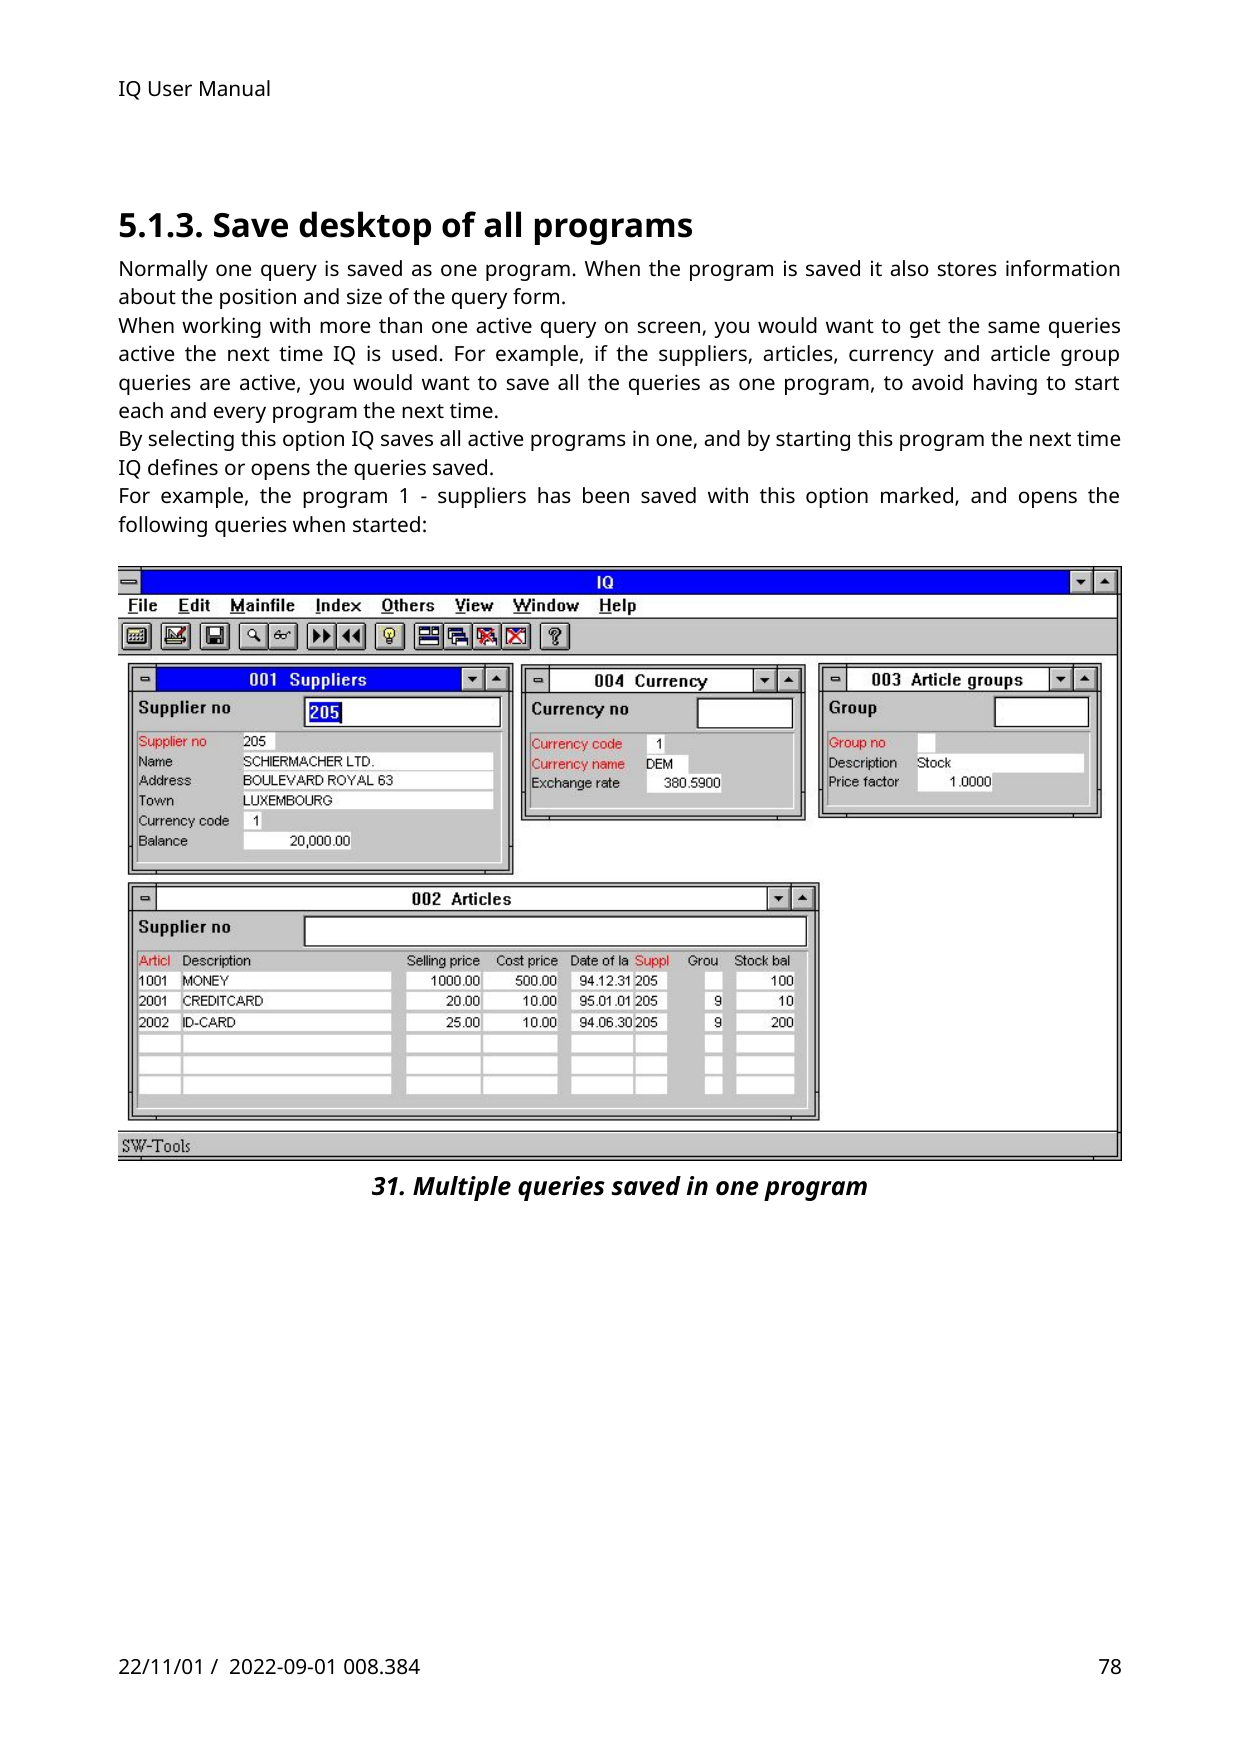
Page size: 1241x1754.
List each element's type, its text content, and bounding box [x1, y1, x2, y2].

text Normally one query is saved as one program. When the program is saved it also stores information about the position and size of the query form. [118, 254, 1122, 311]
text For example, the program 1 - suppliers has been saved with this option marked, and opens the following queries when started: [118, 481, 1122, 538]
text By selecting this option IQ saves all active programs in one, and by starting this program the next time IQ defines or opens the queries saved. [118, 424, 1122, 481]
picture [118, 566, 1122, 1161]
subtitle 31. Multiple queries saved in one program [118, 1169, 1122, 1203]
text When working with more than one active query on screen, you would want to get the same queries active the next time IQ is used. For example, if the suppliers, articles, currency and article group queries are active, you would want to save all the queries as one program, to avoid having to start each and every program the next time. [118, 311, 1122, 424]
subtitle 5.1.3. Save desktop of all programs [118, 202, 1122, 248]
